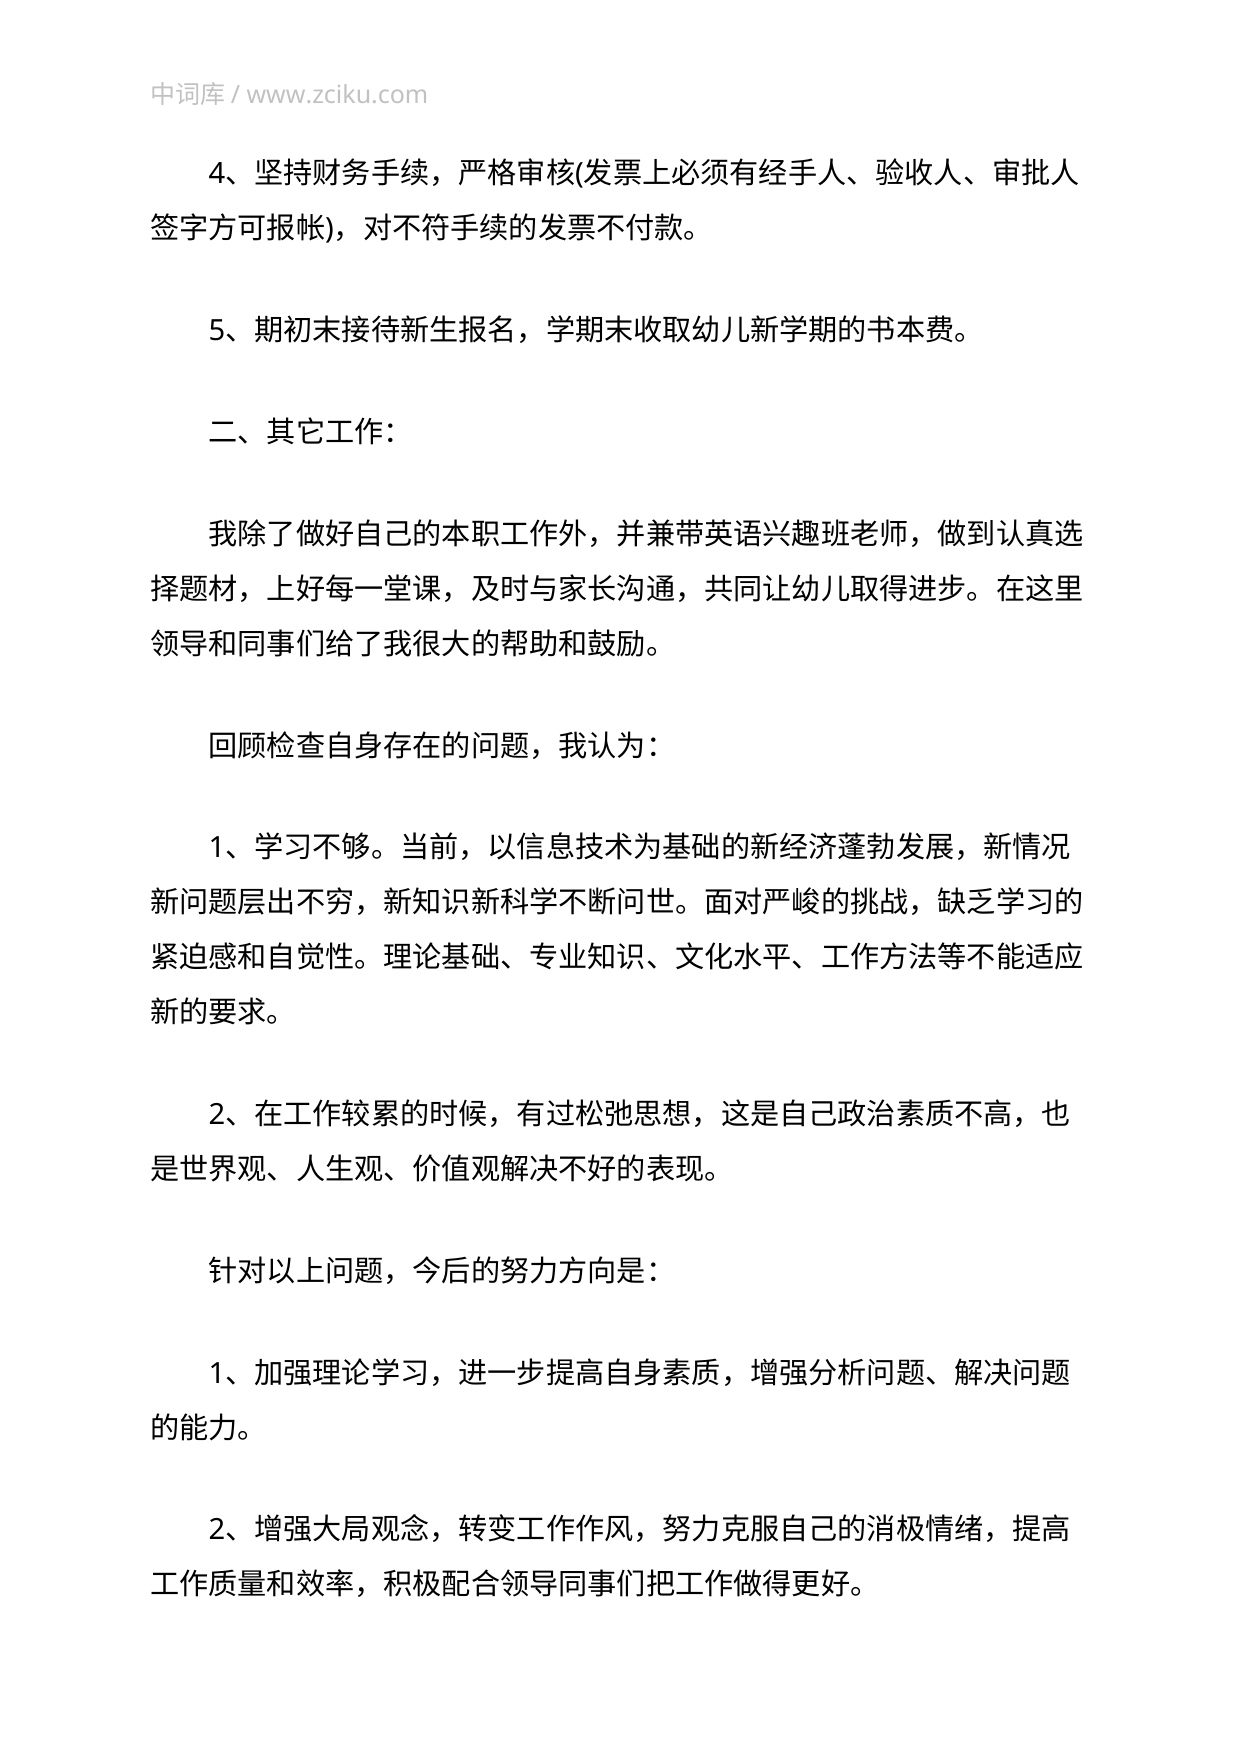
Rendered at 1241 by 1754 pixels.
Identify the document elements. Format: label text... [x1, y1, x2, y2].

text 针对以上问题，今后的努力方向是： [150, 1247, 1090, 1290]
text 1、学习不够。当前，以信息技术为基础的新经济蓬勃发展，新情况新问题层出不穷，新知识新科学不断问世。面对严峻的挑战，缺乏学习的紧迫感和自觉性。理论基础、专业知识、文化水平、工作方法等不能适应新的要求。 [150, 824, 1090, 1031]
text 2、增强大局观念，转变工作作风，努力克服自己的消极情绪，提高工作质量和效率，积极配合领导同事们把工作做得更好。 [150, 1506, 1090, 1603]
text 回顾检查自身存在的问题，我认为： [150, 722, 1090, 764]
text 1、加强理论学习，进一步提高自身素质，增强分析问题、解决问题的能力。 [150, 1349, 1090, 1446]
text 4、坚持财务手续，严格审核(发票上必须有经手人、验收人、审批人签字方可报帐)，对不符手续的发票不付款。 [150, 150, 1090, 247]
text 5、期初末接待新生报名，学期末收取幼儿新学期的书本费。 [150, 307, 1090, 349]
text 我除了做好自己的本职工作外，并兼带英语兴趣班老师，做到认真选择题材，上好每一堂课，及时与家长沟通，共同让幼儿取得进步。在这里领导和同事们给了我很大的帮助和鼓励。 [150, 511, 1090, 663]
text 二、其它工作： [150, 409, 1090, 451]
text 2、在工作较累的时候，有过松弛思想，这是自己政治素质不高，也是世界观、人生观、价值观解决不好的表现。 [150, 1091, 1090, 1188]
